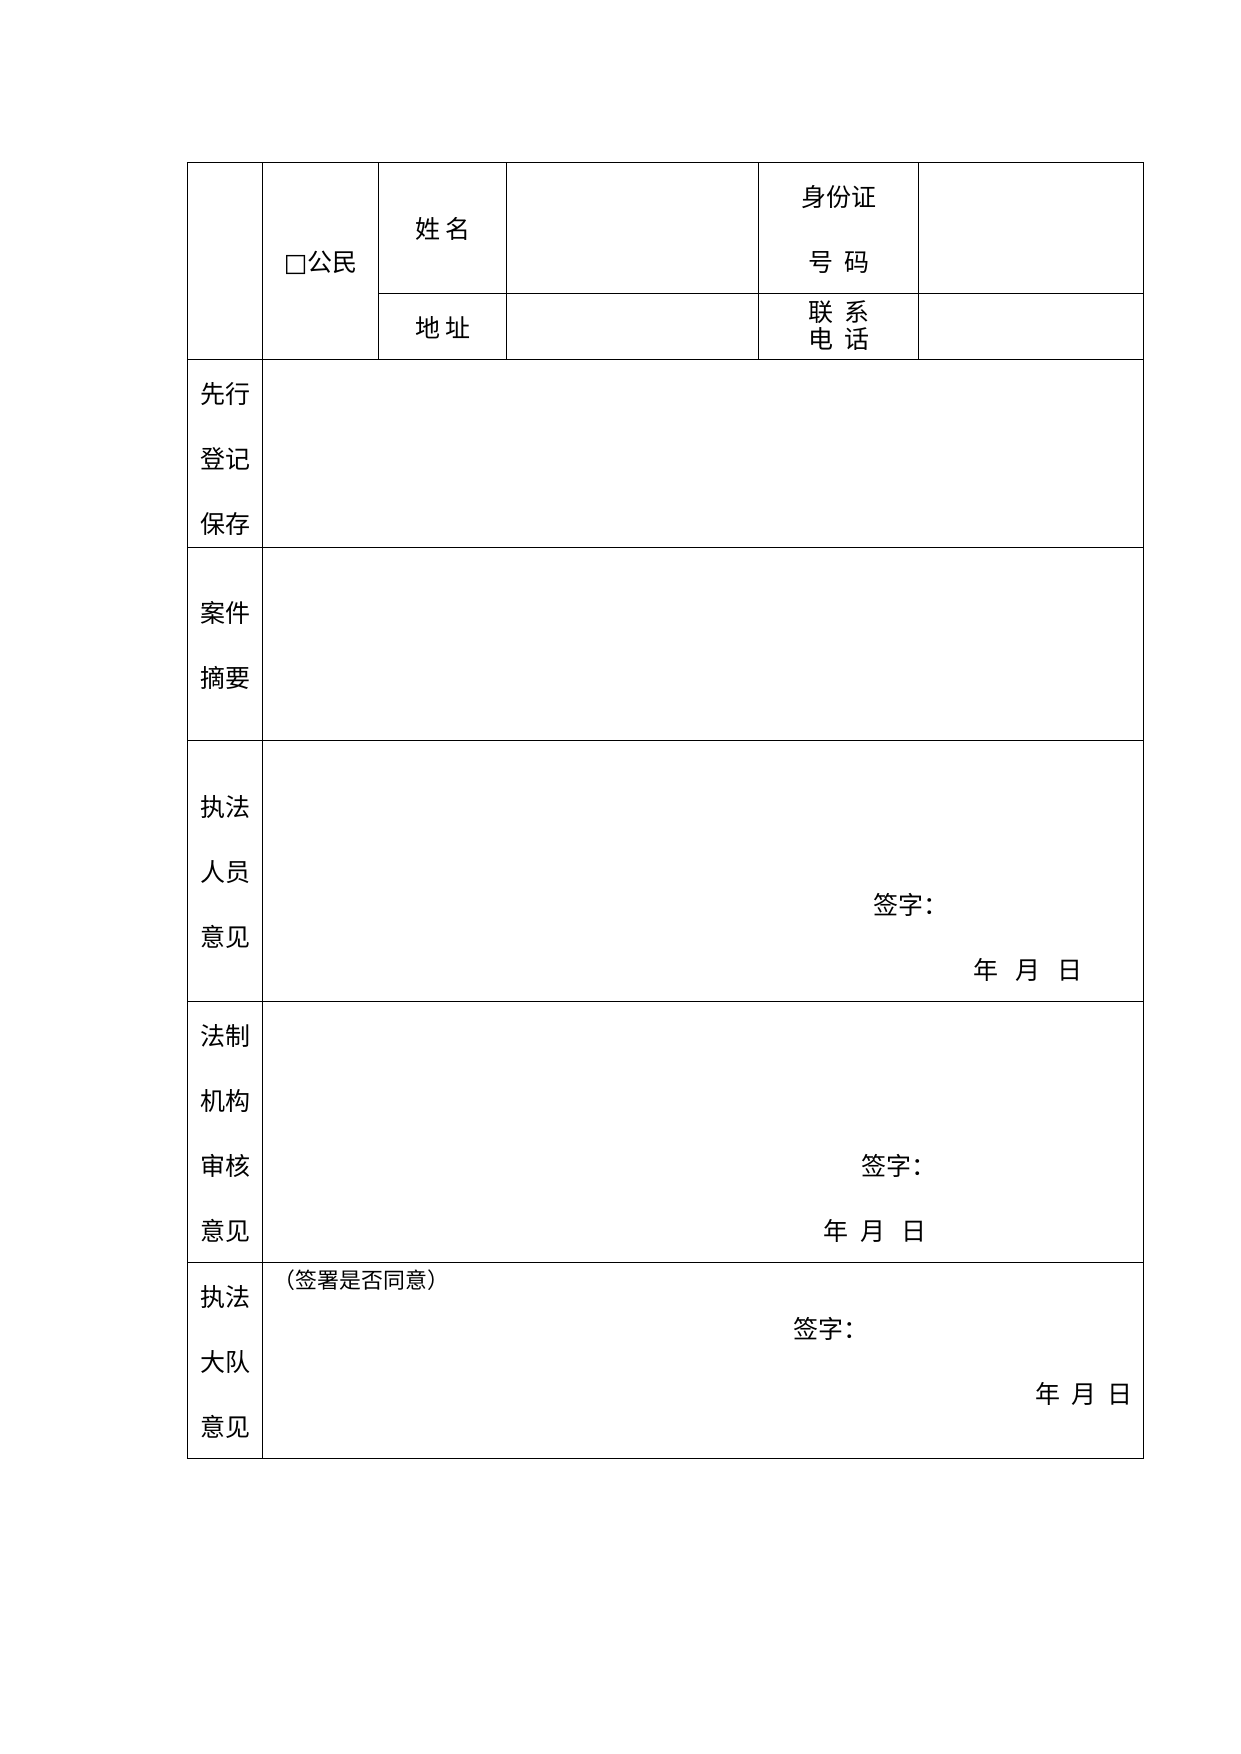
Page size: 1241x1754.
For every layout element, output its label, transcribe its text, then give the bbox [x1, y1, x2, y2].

table_cell [507, 163, 758, 293]
table_cell 先行登记保存证据（物品） [188, 360, 262, 547]
table_cell 签字： 年 月 日 [263, 1002, 1143, 1262]
table_cell [263, 548, 1143, 740]
table_cell 地 址 [379, 294, 506, 359]
table_cell [263, 360, 1143, 547]
table_cell 姓 名 [379, 163, 506, 293]
table_cell 法制机构 审核意见 [188, 1002, 262, 1262]
table_cell 执法大队意见 [188, 1263, 262, 1458]
table_cell 身份证 号 码 [759, 163, 918, 293]
table_cell 签字： 年 月 日 [263, 741, 1143, 1001]
table_cell （签署是否同意） 签字： 年 月 日 [263, 1263, 1143, 1458]
table_cell 联 系 电 话 [759, 294, 918, 359]
table_cell [507, 294, 758, 359]
table_cell [919, 294, 1143, 359]
table_cell [919, 163, 1143, 293]
table_cell 案件摘要 [188, 548, 262, 740]
table_cell □公民 [263, 163, 378, 359]
table_cell 执法 人员意见 [188, 741, 262, 1001]
